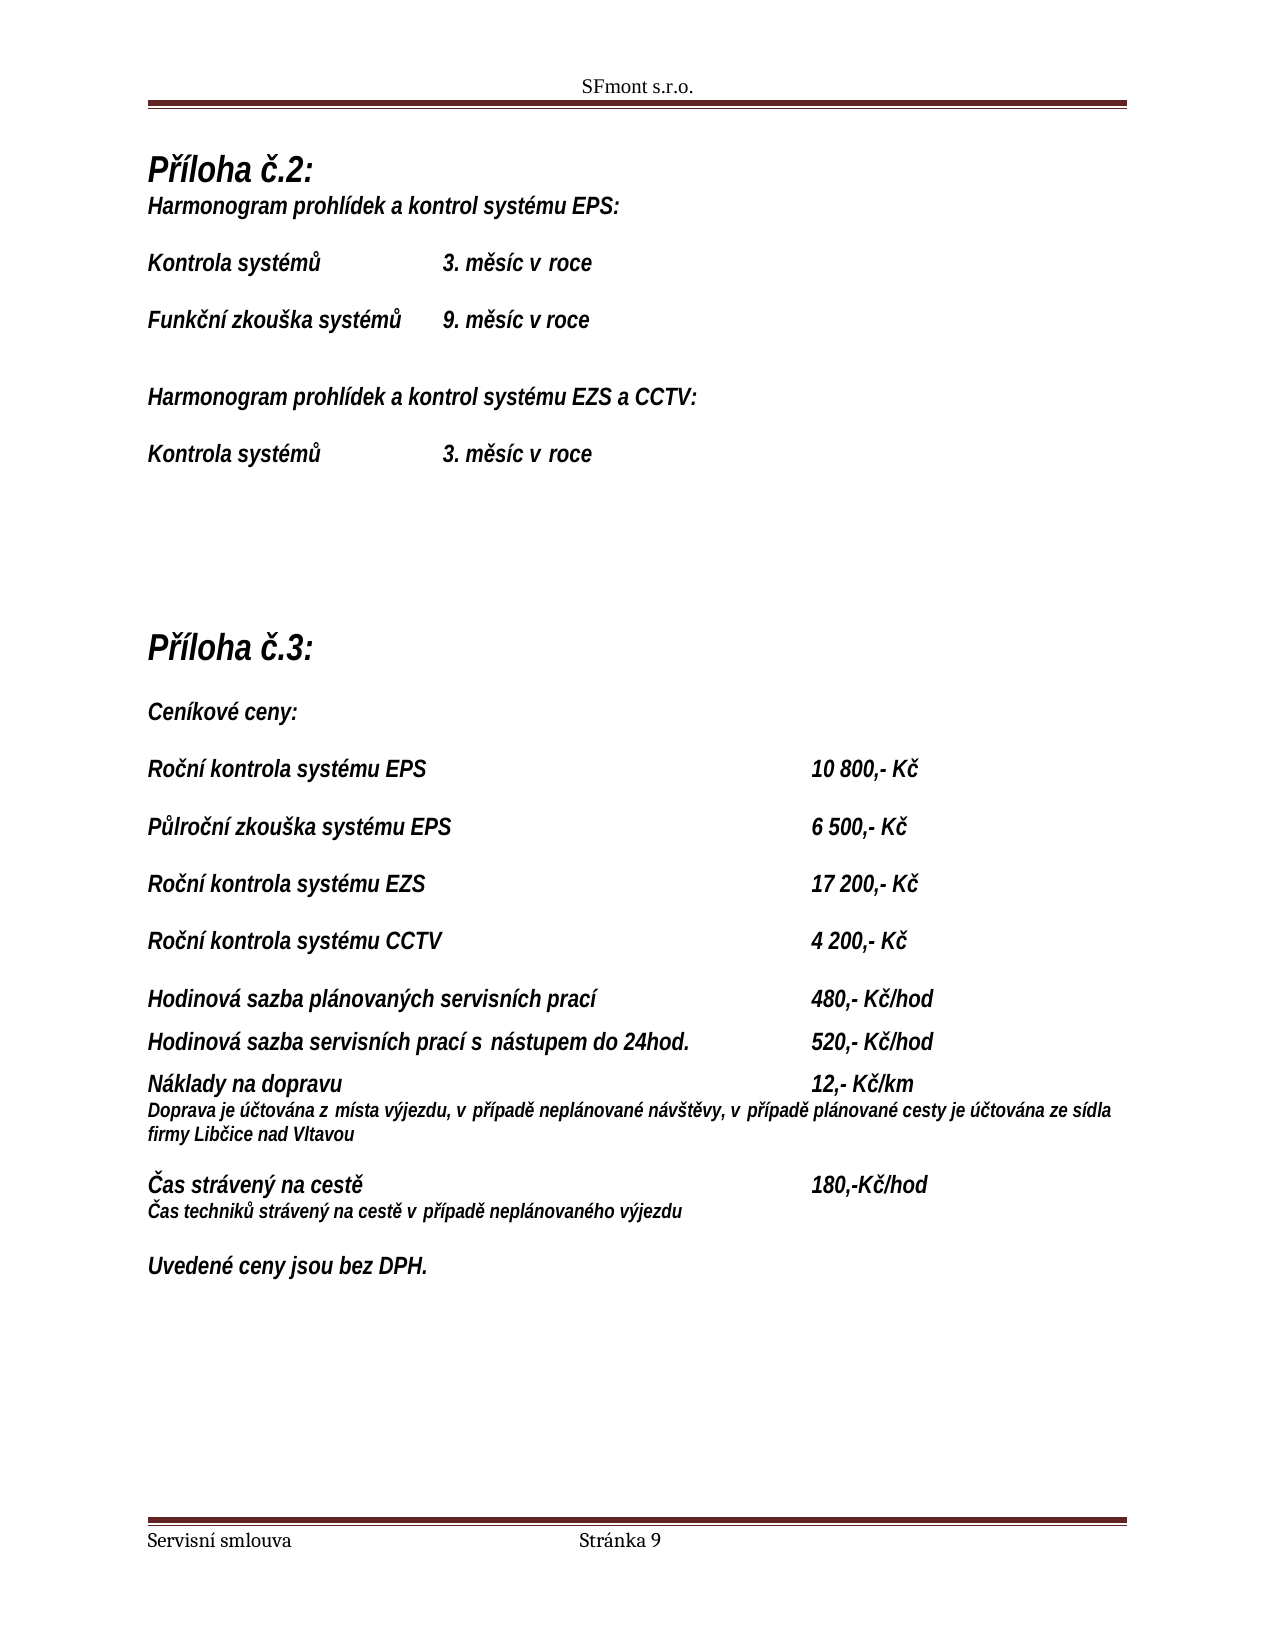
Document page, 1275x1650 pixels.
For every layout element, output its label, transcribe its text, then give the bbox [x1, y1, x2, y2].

text Ceníkové ceny: [148, 697, 1127, 726]
text Čas strávený na cestě 180,-Kč/hod [148, 1170, 1127, 1198]
text Příloha č.3: [148, 625, 1127, 668]
text Roční kontrola systému CCTV 4 200,- Kč [148, 926, 1127, 955]
text Náklady na dopravu 12,- Kč/km [148, 1069, 1127, 1098]
text Čas techniků strávený na cestě v případě neplánovaného výjezdu [148, 1198, 1127, 1222]
text Kontrola systémů 3. měsíc v roce [148, 439, 1127, 468]
text Roční kontrola systému EZS 17 200,- Kč [148, 869, 1127, 898]
text Roční kontrola systému EPS 10 800,- Kč [148, 754, 1127, 783]
text Uvedené ceny jsou bez DPH. [148, 1251, 1127, 1280]
list Doprava je účtována z místa výjezdu, v případě neplánované návštěvy, v případě plánované cesty je účtována ze sídla firmy Libčice nad Vltavou [148, 1098, 1127, 1146]
text Hodinová sazba servisních prací s nástupem do 24hod. 520,- Kč/hod [148, 1026, 1127, 1055]
text Kontrola systémů 3. měsíc v roce [148, 248, 1127, 277]
text Harmonogram prohlídek a kontrol systému EPS: [148, 191, 1127, 219]
text Příloha č.2: [148, 148, 1127, 191]
text Harmonogram prohlídek a kontrol systému EZS a CCTV: [148, 382, 1127, 410]
text Funkční zkouška systémů 9. měsíc v roce [148, 305, 1127, 334]
text Půlroční zkouška systému EPS 6 500,- Kč [148, 812, 1127, 840]
text Hodinová sazba plánovaných servisních prací 480,- Kč/hod [148, 983, 1127, 1012]
